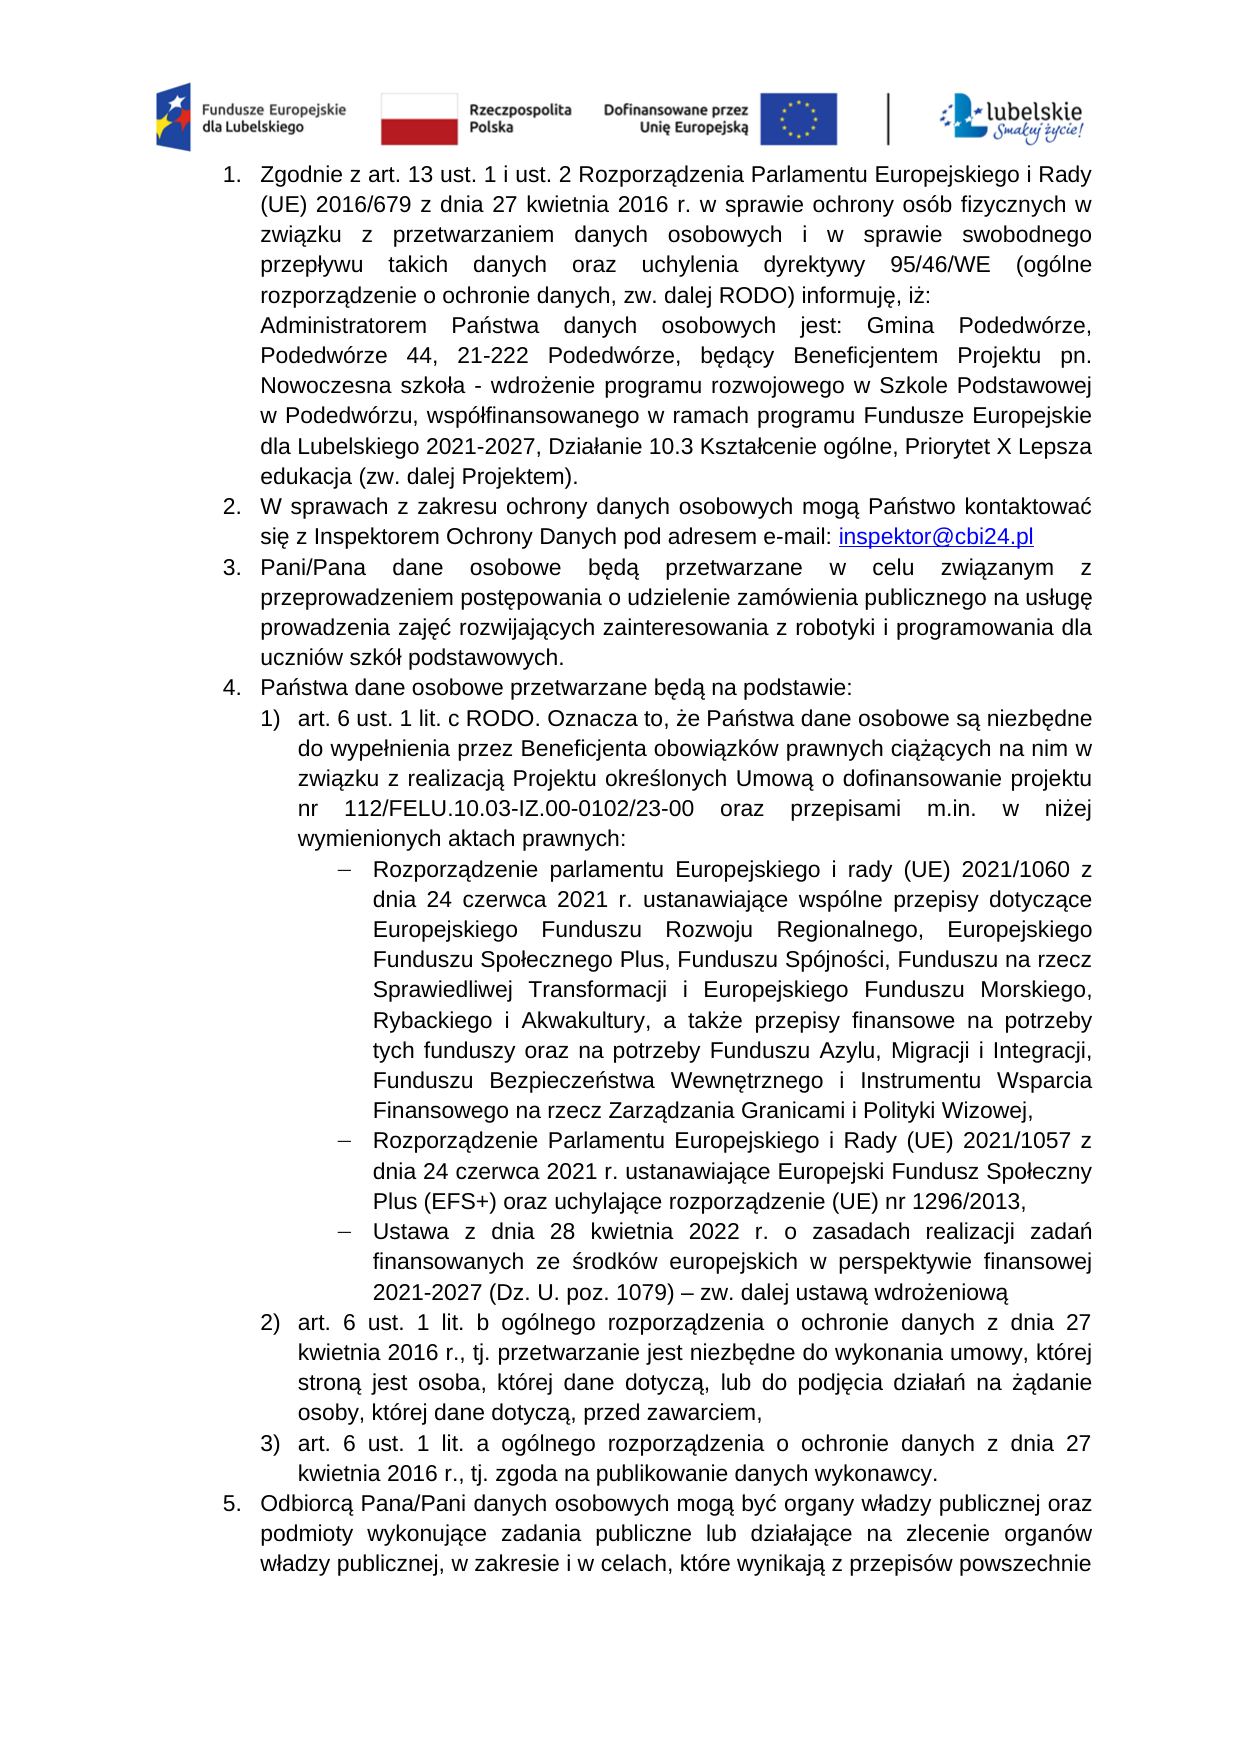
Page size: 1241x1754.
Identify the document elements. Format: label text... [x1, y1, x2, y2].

list Pani/Pana dane osobowe będą przetwarzane w celu związanym z przeprowadzeniem postępowania o udzielenie zamówienia publicznego na usługę prowadzenia zajęć rozwijających zainteresowania z robotyki i programowania dla uczniów szkół podstawowych. [223, 553, 1093, 670]
list art. 6 ust. 1 lit. a ogólnego rozporządzenia o ochronie danych z dnia 27 kwietnia 2016 r., tj. zgoda na publikowanie danych wykonawcy. [260, 1429, 1093, 1486]
list art. 6 ust. 1 lit. c RODO. Oznacza to, że Państwa dane osobowe są niezbędne do wypełnienia przez Beneficjenta obowiązków prawnych ciążących na nim w związku z realizacją Projektu określonych Umową o dofinansowanie projektu nr 112/FELU.10.03-IZ.00-0102/23-00 oraz przepisami m.in. w niżej wymienionych aktach prawnych: [260, 704, 1093, 852]
list art. 6 ust. 1 lit. b ogólnego rozporządzenia o ochronie danych z dnia 27 kwietnia 2016 r., tj. przetwarzanie jest niezbędne do wykonania umowy, której stroną jest osoba, której dane dotyczą, lub do podjęcia działań na żądanie osoby, której dane dotyczą, przed zawarciem, [260, 1309, 1093, 1426]
list Administratorem Państwa danych osobowych jest: Gmina Podedwórze, Podedwórze 44, 21-222 Podedwórze, będący Beneficjentem Projektu pn. Nowoczesna szkoła - wdrożenie programu rozwojowego w Szkole Podstawowej w Podedwórzu, współfinansowanego w ramach programu Fundusze Europejskie dla Lubelskiego 2021-2027, Działanie 10.3 Kształcenie ogólne, Priorytet X Lepsza edukacja (zw. dalej Projektem). [260, 312, 1093, 489]
list Zgodnie z art. 13 ust. 1 i ust. 2 Rozporządzenia Parlamentu Europejskiego i Rady (UE) 2016/679 z dnia 27 kwietnia 2016 r. w sprawie ochrony osób fizycznych w związku z przetwarzaniem danych osobowych i w sprawie swobodnego przepływu takich danych oraz uchylenia dyrektywy 95/46/WE (ogólne rozporządzenie o ochronie danych, zw. dalej RODO) informuję, iż: [223, 161, 1093, 308]
list Państwa dane osobowe przetwarzane będą na podstawie: [223, 674, 1093, 701]
list Rozporządzenie parlamentu Europejskiego i rady (UE) 2021/1060 z dnia 24 czerwca 2021 r. ustanawiające wspólne przepisy dotyczące Europejskiego Funduszu Rozwoju Regionalnego, Europejskiego Funduszu Społecznego Plus, Funduszu Spójności, Funduszu na rzecz Sprawiedliwej Transformacji i Europejskiego Funduszu Morskiego, Rybackiego i Akwakultury, a także przepisy finansowe na potrzeby tych funduszy oraz na potrzeby Funduszu Azylu, Migracji i Integracji, Funduszu Bezpieczeństwa Wewnętrznego i Instrumentu Wsparcia Finansowego na rzecz Zarządzania Granicami i Polityki Wizowej, [335, 856, 1093, 1124]
list Ustawa z dnia 28 kwietnia 2022 r. o zasadach realizacji zadań finansowanych ze środków europejskich w perspektywie finansowej 2021-2027 (Dz. U. poz. 1079) – zw. dalej ustawą wdrożeniową [335, 1218, 1093, 1305]
list Rozporządzenie Parlamentu Europejskiego i Rady (UE) 2021/1057 z dnia 24 czerwca 2021 r. ustanawiające Europejski Fundusz Społeczny Plus (EFS+) oraz uchylające rozporządzenie (UE) nr 1296/2013, [335, 1127, 1093, 1214]
list W sprawach z zakresu ochrony danych osobowych mogą Państwo kontaktować się z Inspektorem Ochrony Danych pod adresem e-mail: inspektor@cbi24.pl [223, 493, 1093, 549]
picture [147, 73, 1093, 161]
